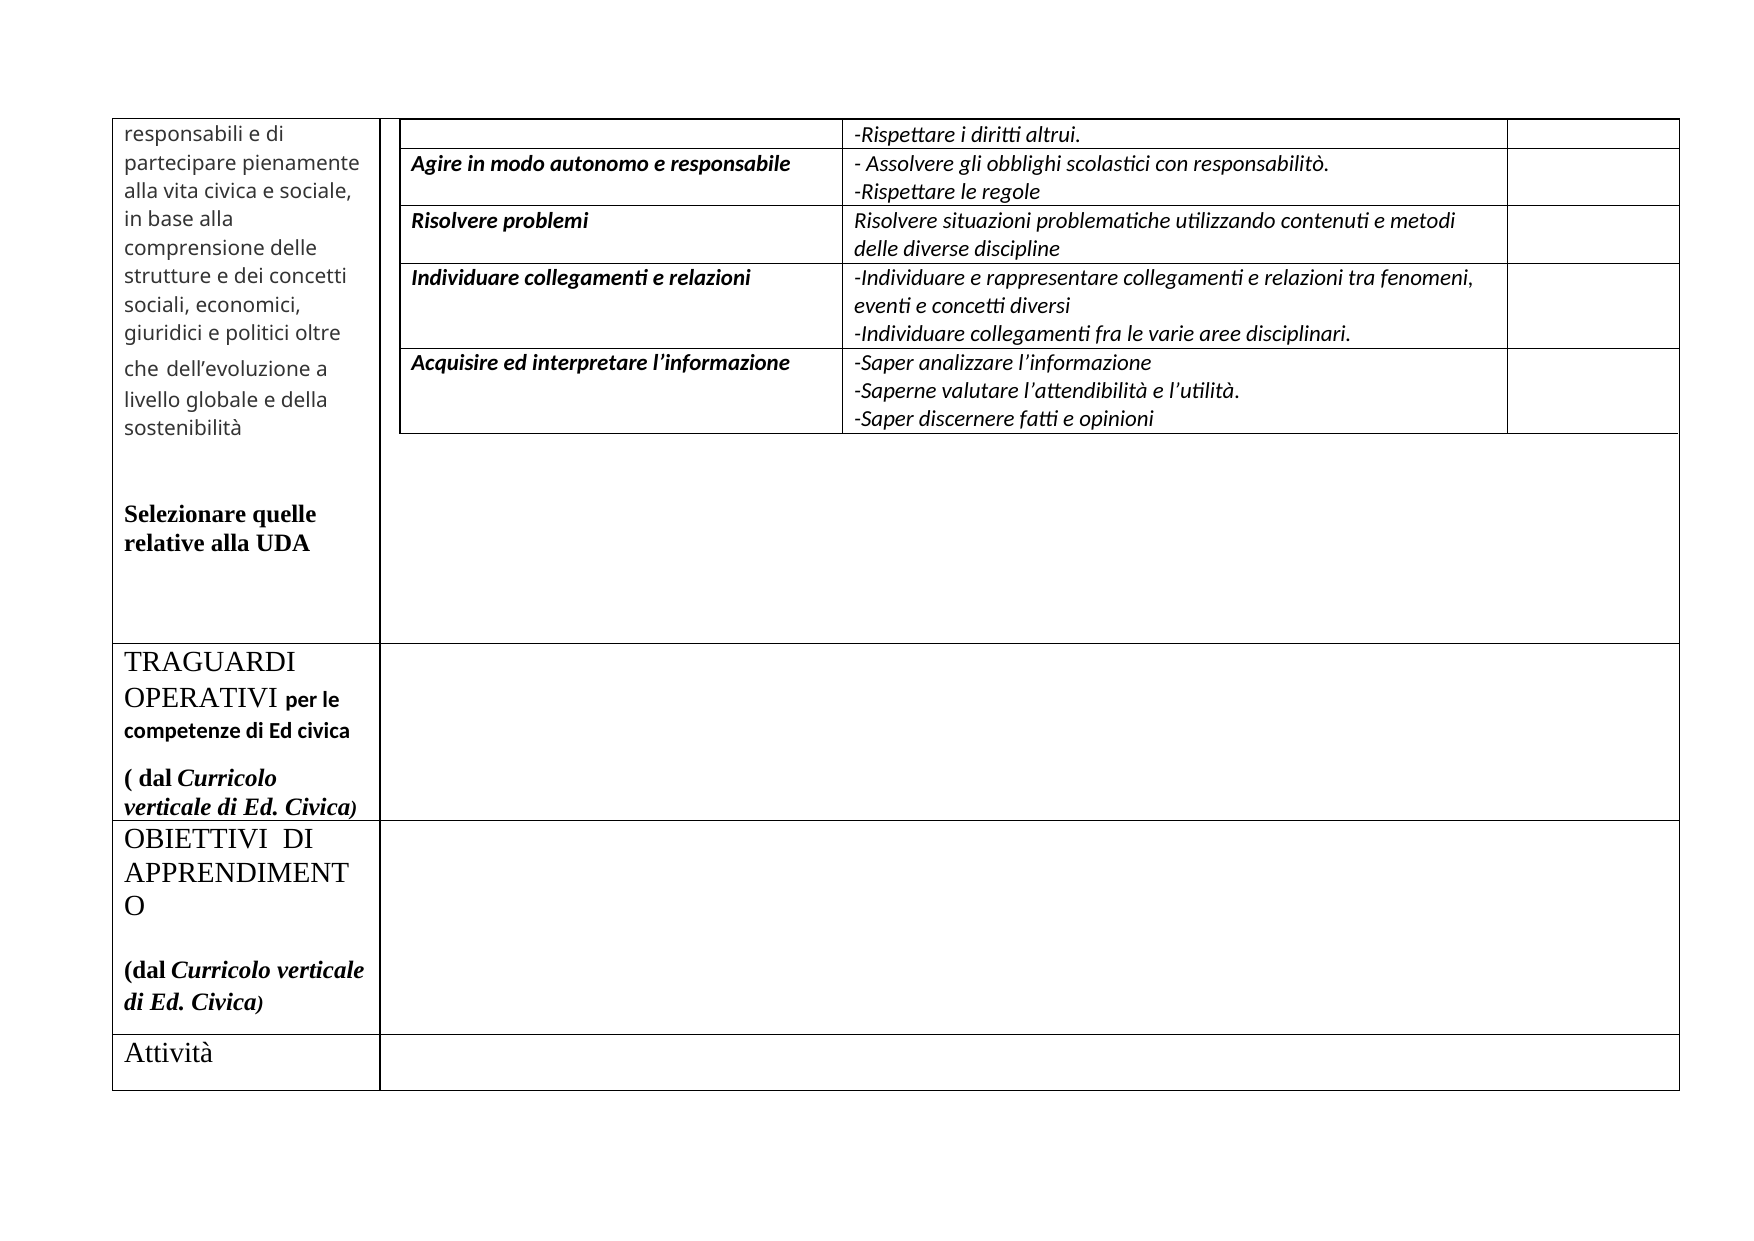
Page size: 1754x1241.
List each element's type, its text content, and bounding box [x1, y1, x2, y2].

table_cell [381, 644, 1679, 820]
table_cell OBIETTIVI DI APPRENDIMENTO (dal Curricolo verticale di Ed. Civica) [113, 821, 379, 1034]
table_cell [381, 821, 1679, 1034]
table_cell Attività [113, 1035, 379, 1090]
table_cell [381, 1035, 1679, 1090]
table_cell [113, 119, 379, 643]
table_cell TRAGUARDI OPERATIVI per le competenze di Ed civica ( dal Curricolo verticale di Ed. Civica) [113, 644, 379, 820]
table_cell [381, 119, 1679, 643]
